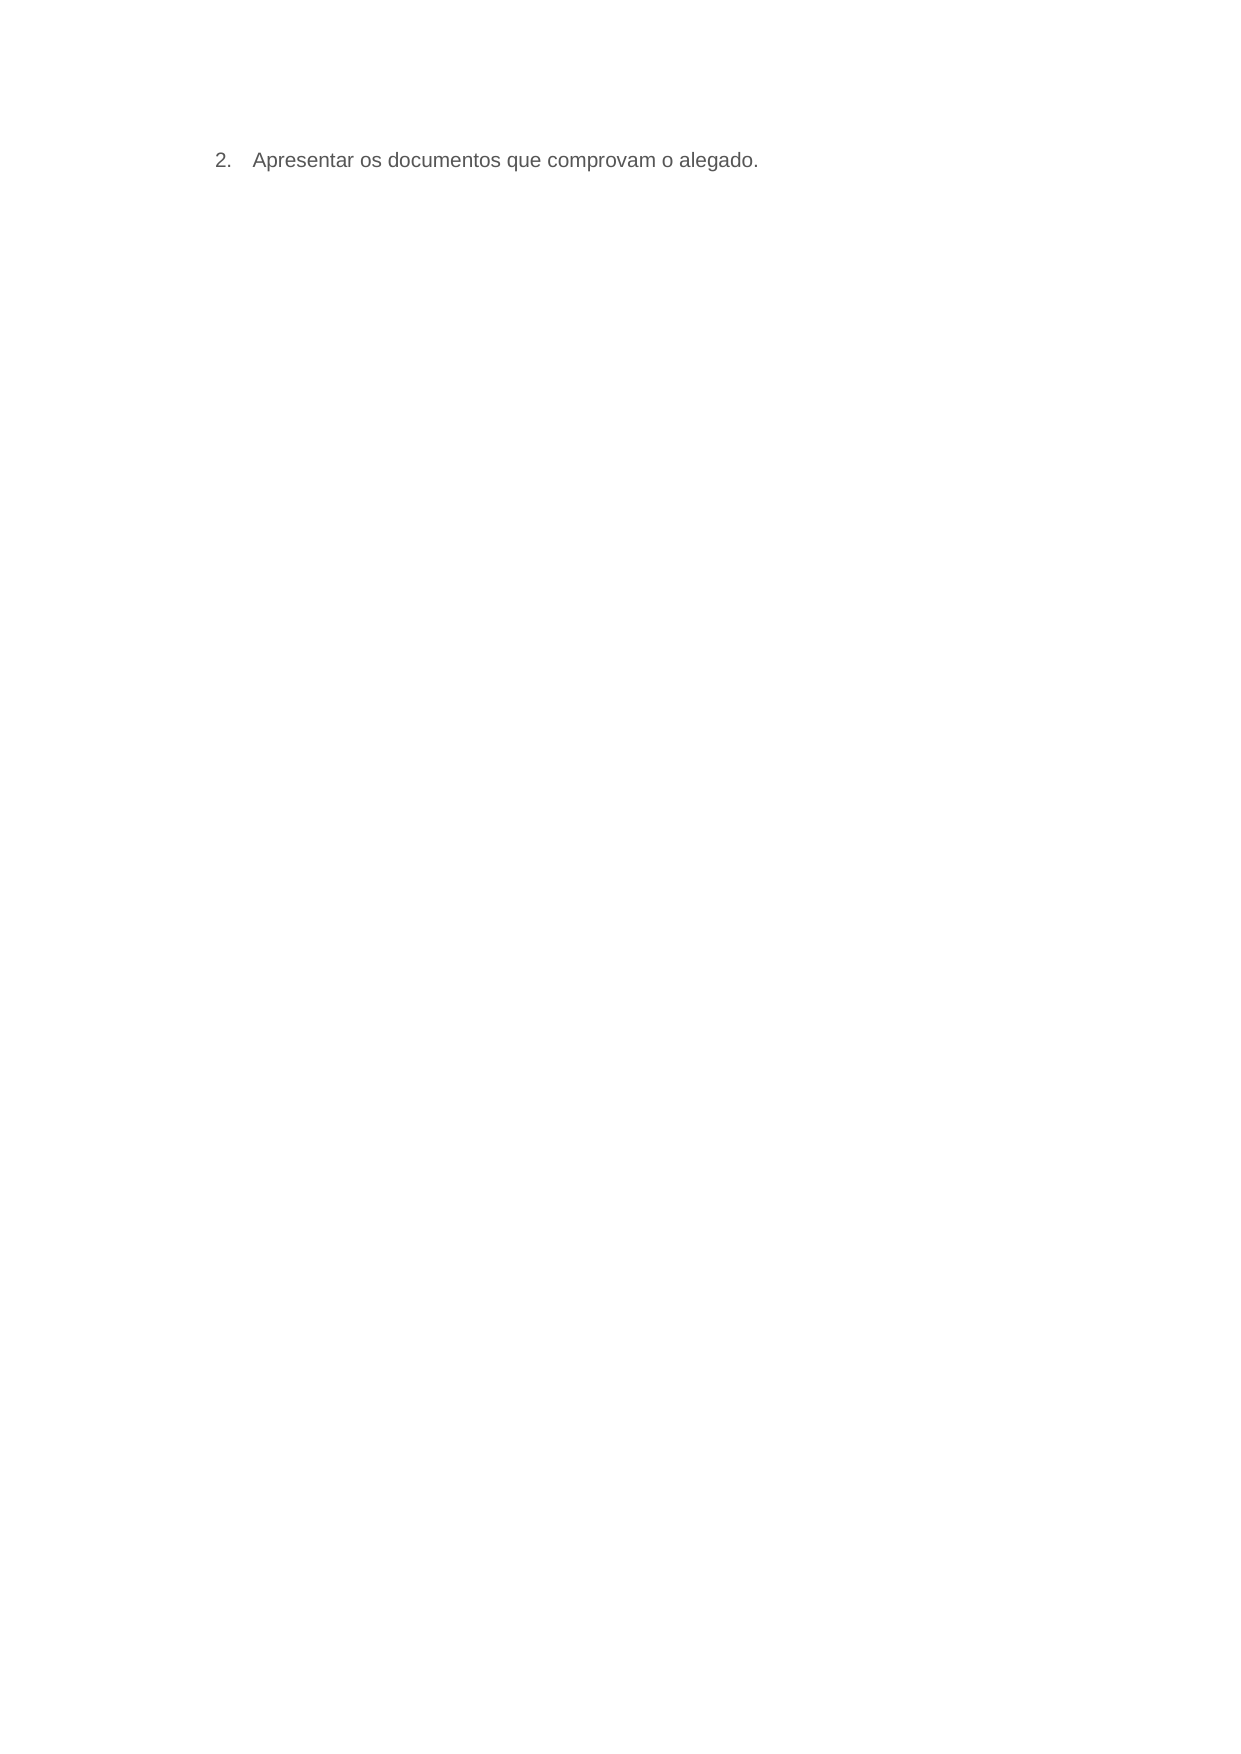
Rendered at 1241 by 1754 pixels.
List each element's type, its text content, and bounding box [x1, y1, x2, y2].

list Apresentar os documentos que comprovam o alegado. [215, 148, 1063, 172]
